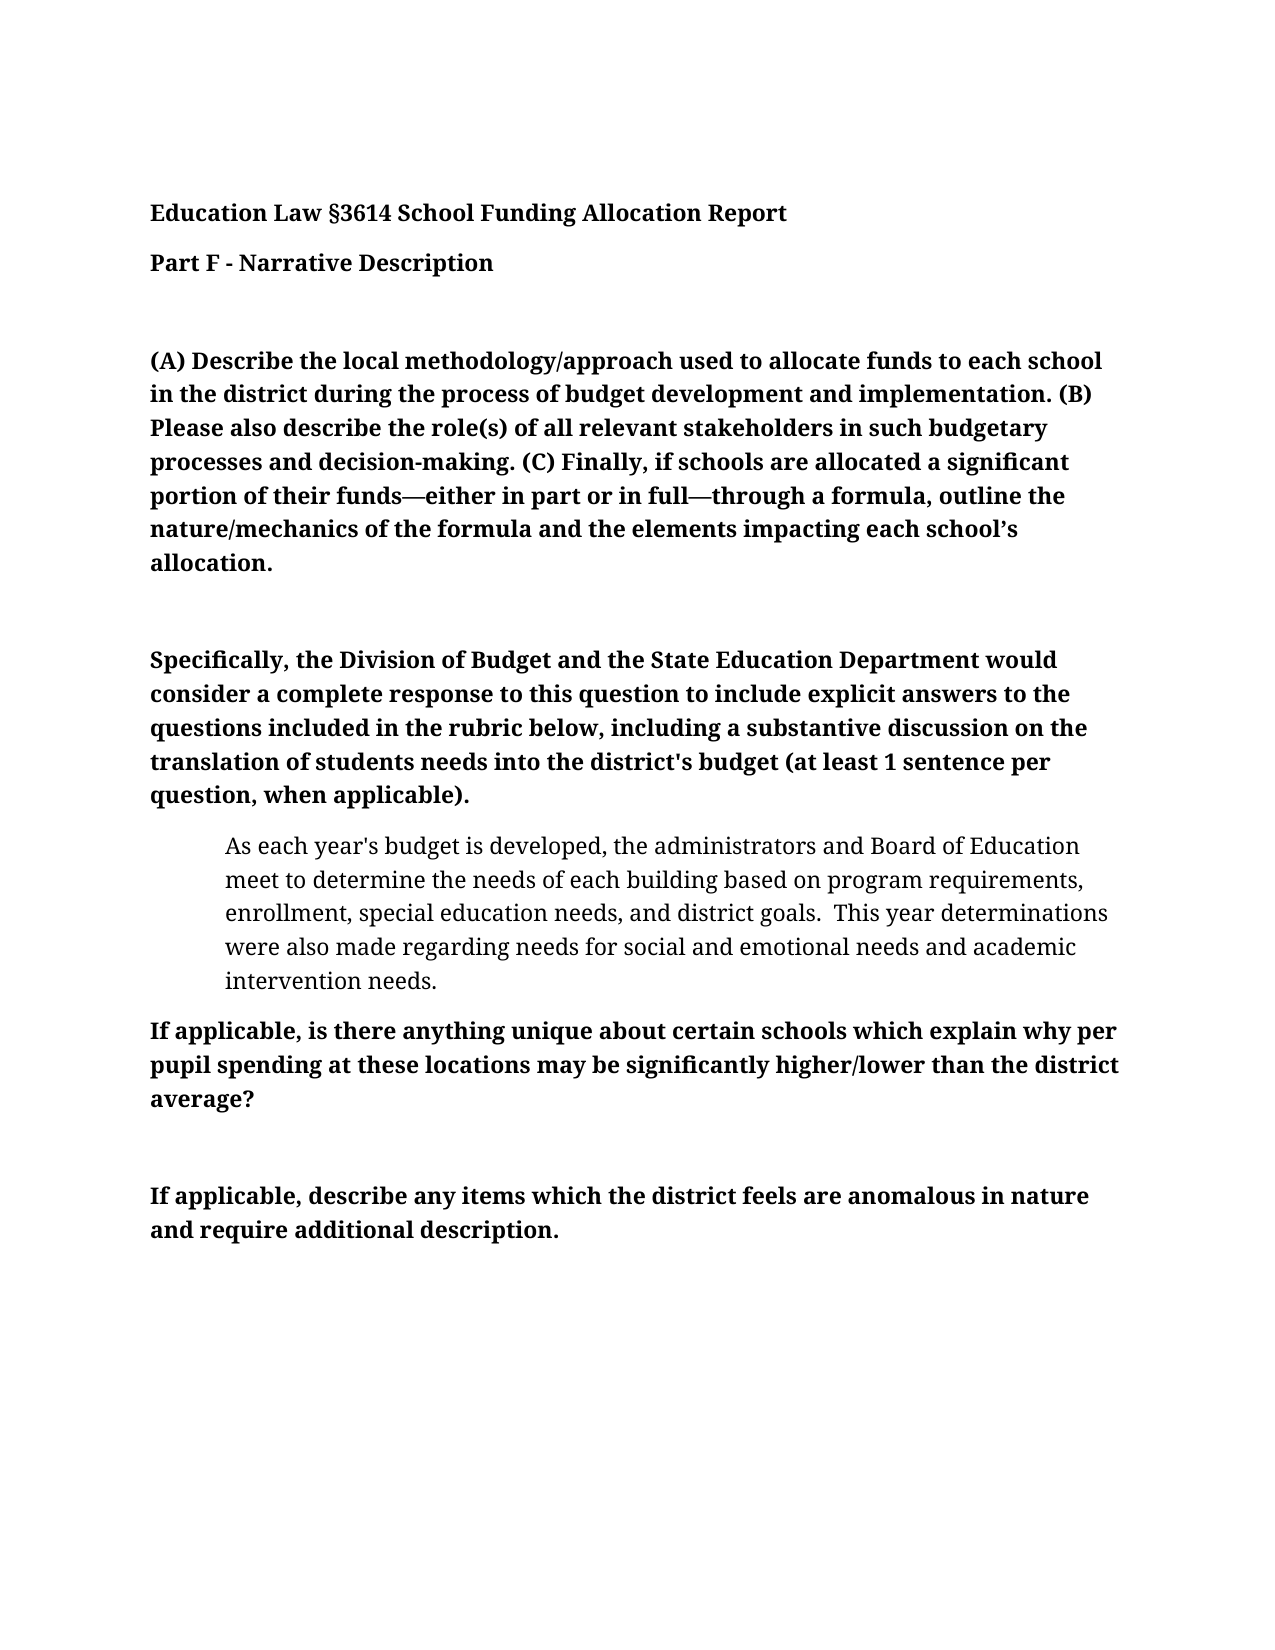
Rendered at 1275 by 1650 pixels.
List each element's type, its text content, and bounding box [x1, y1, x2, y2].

text As each year's budget is developed, the administrators and Board of Education meet to determine the needs of each building based on program requirements, enrollment, special education needs, and district goals. This year determinations were also made regarding needs for social and emotional needs and academic intervention needs. [225, 830, 1125, 996]
list If applicable, is there anything unique about certain schools which explain why per pupil spending at these locations may be significantly higher/lower than the district average? [150, 1015, 1125, 1114]
text Part F - Narrative Description [150, 247, 1125, 278]
list (A) Describe the local methodology/approach used to allocate funds to each school in the district during the process of budget development and implementation. (B) Please also describe the role(s) of all relevant stakeholders in such budgetary processes and decision-making. (C) Finally, if schools are allocated a significant portion of their funds—either in part or in full—through a formula, outline the nature/mechanics of the formula and the elements impacting each school’s allocation. [150, 344, 1125, 578]
text Education Law §3614 School Funding Allocation Report [150, 197, 1125, 228]
list If applicable, describe any items which the district feels are anomalous in nature and require additional description. [150, 1180, 1125, 1245]
text Specifically, the Division of Budget and the State Education Department would consider a complete response to this question to include explicit answers to the questions included in the rubric below, including a substantive discussion on the translation of students needs into the district's budget (at least 1 sentence per question, when applicable). [150, 644, 1125, 811]
